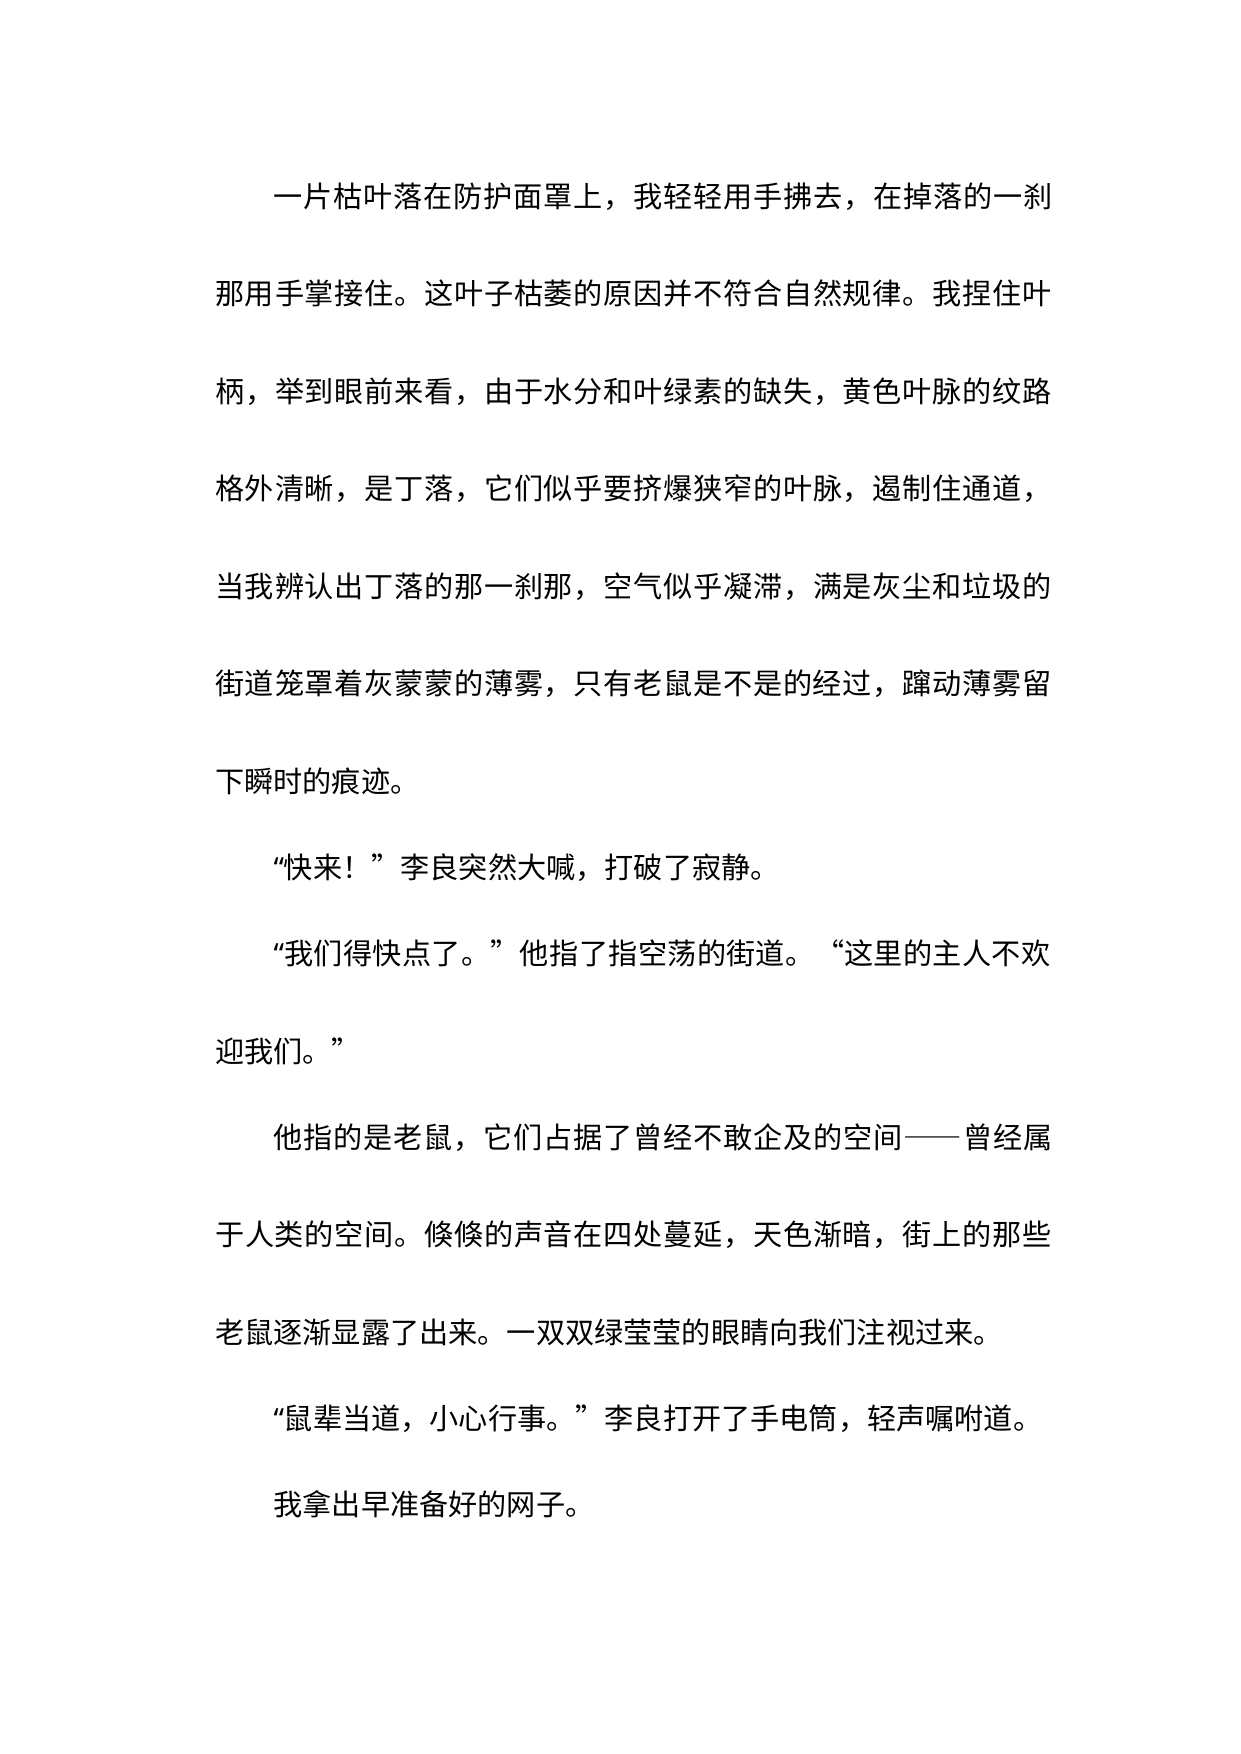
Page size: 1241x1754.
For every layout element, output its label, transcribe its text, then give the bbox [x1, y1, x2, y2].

text “快来！”李良突然大喊，打破了寂静。 [215, 833, 1053, 898]
text 一片枯叶落在防护面罩上，我轻轻用手拂去，在掉落的一刹那用手掌接住。这叶子枯萎的原因并不符合自然规律。我捏住叶柄，举到眼前来看，由于水分和叶绿素的缺失，黄色叶脉的纹路格外清晰，是丁落，它们似乎要挤爆狭窄的叶脉，遏制住通道，当我辨认出丁落的那一刹那，空气似乎凝滞，满是灰尘和垃圾的街道笼罩着灰蒙蒙的薄雾，只有老鼠是不是的经过，蹿动薄雾留下瞬时的痕迹。 [215, 162, 1053, 812]
text 我拿出早准备好的网子。 [215, 1470, 1053, 1535]
text “鼠辈当道，小心行事。”李良打开了手电筒，轻声嘱咐道。 [215, 1384, 1053, 1449]
text “我们得快点了。”他指了指空荡的街道。“这里的主人不欢迎我们。” [215, 919, 1053, 1082]
text 他指的是老鼠，它们占据了曾经不敢企及的空间——曾经属于人类的空间。倏倏的声音在四处蔓延，天色渐暗，街上的那些老鼠逐渐显露了出来。一双双绿莹莹的眼睛向我们注视过来。 [215, 1103, 1053, 1363]
